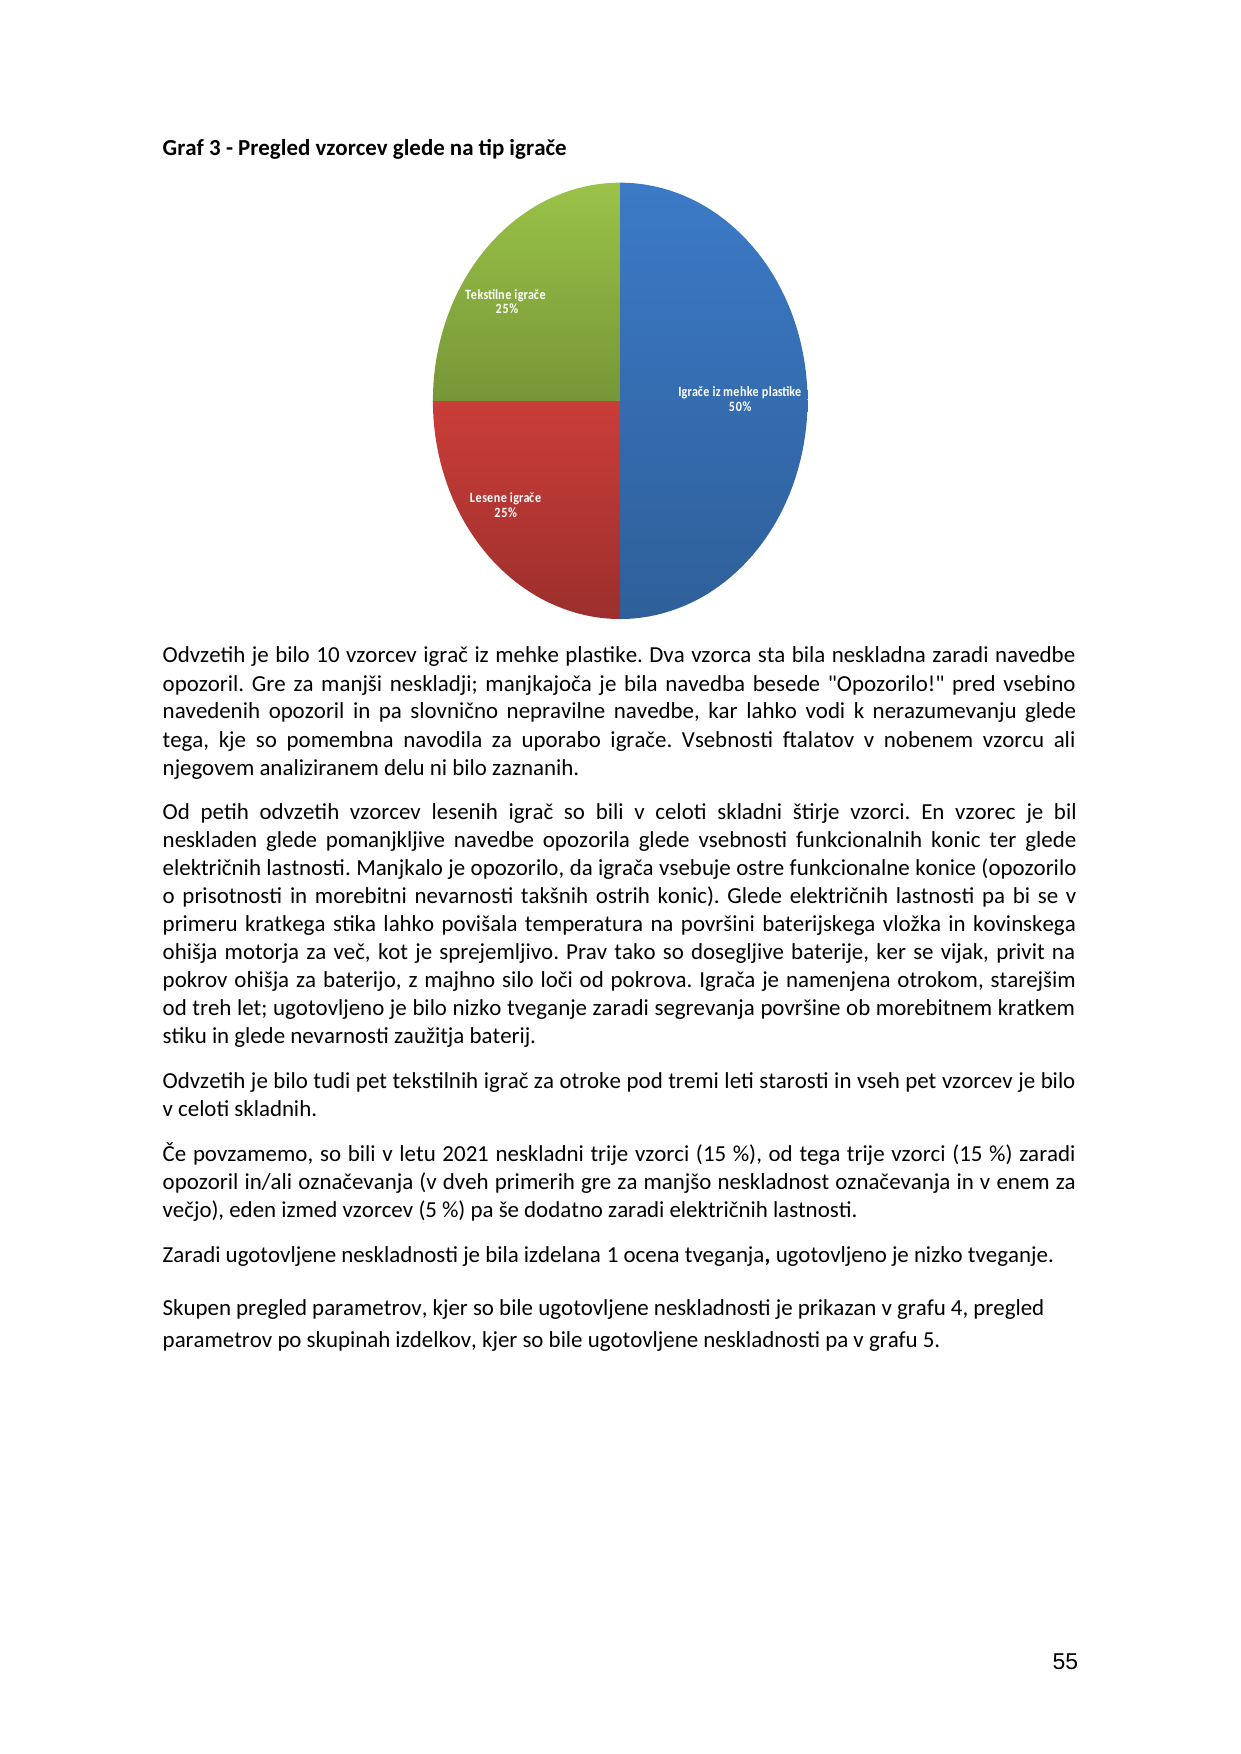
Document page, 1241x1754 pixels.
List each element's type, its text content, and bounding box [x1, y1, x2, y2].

text Če povzamemo, so bili v letu 2021 neskladni trije vzorci (15 %), od tega trije vzorci (15 %) zaradi opozoril in/ali označevanja (v dveh primerih gre za manjšo neskladnost označevanja in v enem za večjo), eden izmed vzorcev (5 %) pa še dodatno zaradi električnih lastnosti. [162, 1139, 1078, 1223]
text Zaradi ugotovljene neskladnosti je bila izdelana 1 ocena tveganja, ugotovljeno je nizko tveganje. [162, 1240, 1078, 1268]
text Graf 3 - Pregled vzorcev glede na tip igrače [162, 133, 1078, 161]
text Skupen pregled parametrov, kjer so bile ugotovljene neskladnosti je prikazan v grafu 4, pregled parametrov po skupinah izdelkov, kjer so bile ugotovljene neskladnosti pa v grafu 5. [162, 1293, 1078, 1353]
text Odvzetih je bilo tudi pet tekstilnih igrač za otroke pod tremi leti starosti in vseh pet vzorcev je bilo v celoti skladnih. [162, 1066, 1078, 1122]
text Od petih odvzetih vzorcev lesenih igrač so bili v celoti skladni štirje vzorci. En vzorec je bil neskladen glede pomanjkljive navedbe opozorila glede vsebnosti funkcionalnih konic ter glede električnih lastnosti. Manjkalo je opozorilo, da igrača vsebuje ostre funkcionalne konice (opozorilo o prisotnosti in morebitni nevarnosti takšnih ostrih konic). Glede električnih lastnosti pa bi se v primeru kratkega stika lahko povišala temperatura na površini baterijskega vložka in kovinskega ohišja motorja za več, kot je sprejemljivo. Prav tako so dosegljive baterije, ker se vijak, privit na pokrov ohišja za baterijo, z majhno silo loči od pokrova. Igrača je namenjena otrokom, starejšim od treh let; ugotovljeno je bilo nizko tveganje zaradi segrevanja površine ob morebitnem kratkem stiku in glede nevarnosti zaužitja baterij. [162, 797, 1078, 1049]
text Odvzetih je bilo 10 vzorcev igrač iz mehke plastike. Dva vzorca sta bila neskladna zaradi navedbe opozoril. Gre za manjši neskladji; manjkajoča je bila navedba besede "Opozorilo!" pred vsebino navedenih opozoril in pa slovnično nepravilne navedbe, kar lahko vodi k nerazumevanju glede tega, kje so pomembna navodila za uporabo igrače. Vsebnosti ftalatov v nobenem vzorcu ali njegovem analiziranem delu ni bilo zaznanih. [162, 641, 1078, 781]
